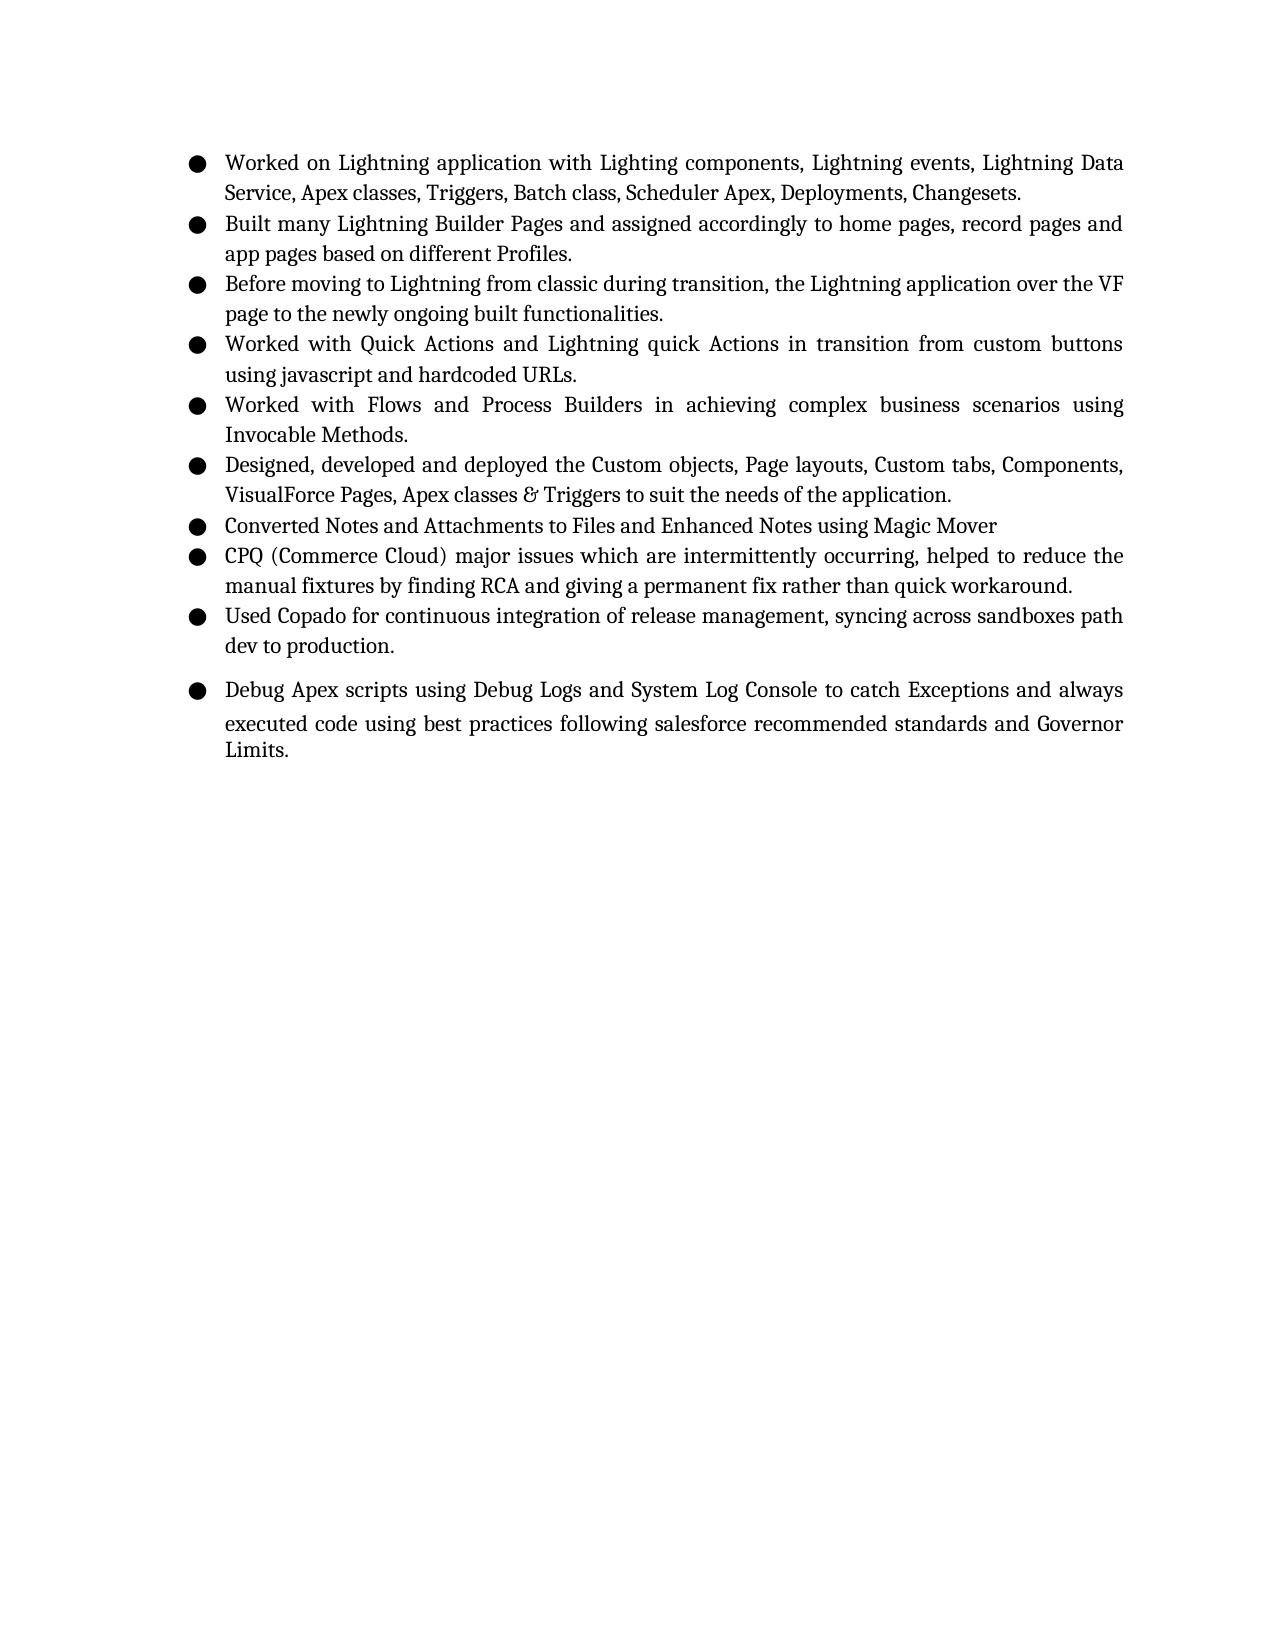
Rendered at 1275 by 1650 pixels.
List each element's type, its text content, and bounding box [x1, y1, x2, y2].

list Worked on Lightning application with Lighting components, Lightning events, Lightning Data Service, Apex classes, Triggers, Batch class, Scheduler Apex, Deployments, Changesets. [187, 150, 1125, 207]
list Designed, developed and deployed the Custom objects, Page layouts, Custom tabs, Components, VisualForce Pages, Apex classes & Triggers to suit the needs of the application. [187, 452, 1125, 509]
list Worked with Flows and Process Builders in achieving complex business scenarios using Invocable Methods. [187, 392, 1125, 448]
list Before moving to Lightning from classic during transition, the Lightning application over the VF page to the newly ongoing built functionalities. [187, 271, 1125, 327]
list Used Copado for continuous integration of release management, syncing across sandboxes path dev to production. [187, 603, 1125, 660]
list CPQ (Commerce Cloud) major issues which are intermittently occurring, helped to reduce the manual fixtures by finding RCA and giving a permanent fix rather than quick workaround. [187, 543, 1125, 599]
list Built many Lightning Builder Pages and assigned accordingly to home pages, record pages and app pages based on different Profiles. [187, 210, 1125, 267]
list Debug Apex scripts using Debug Logs and System Log Console to catch Exceptions and always executed code using best practices following salesforce recommended standards and Governor Limits. [187, 663, 1125, 763]
list Worked with Quick Actions and Lightning quick Actions in transition from custom buttons using javascript and hardcoded URLs. [187, 331, 1125, 388]
list Converted Notes and Attachments to Files and Enhanced Notes using Magic Mover [187, 512, 1125, 539]
